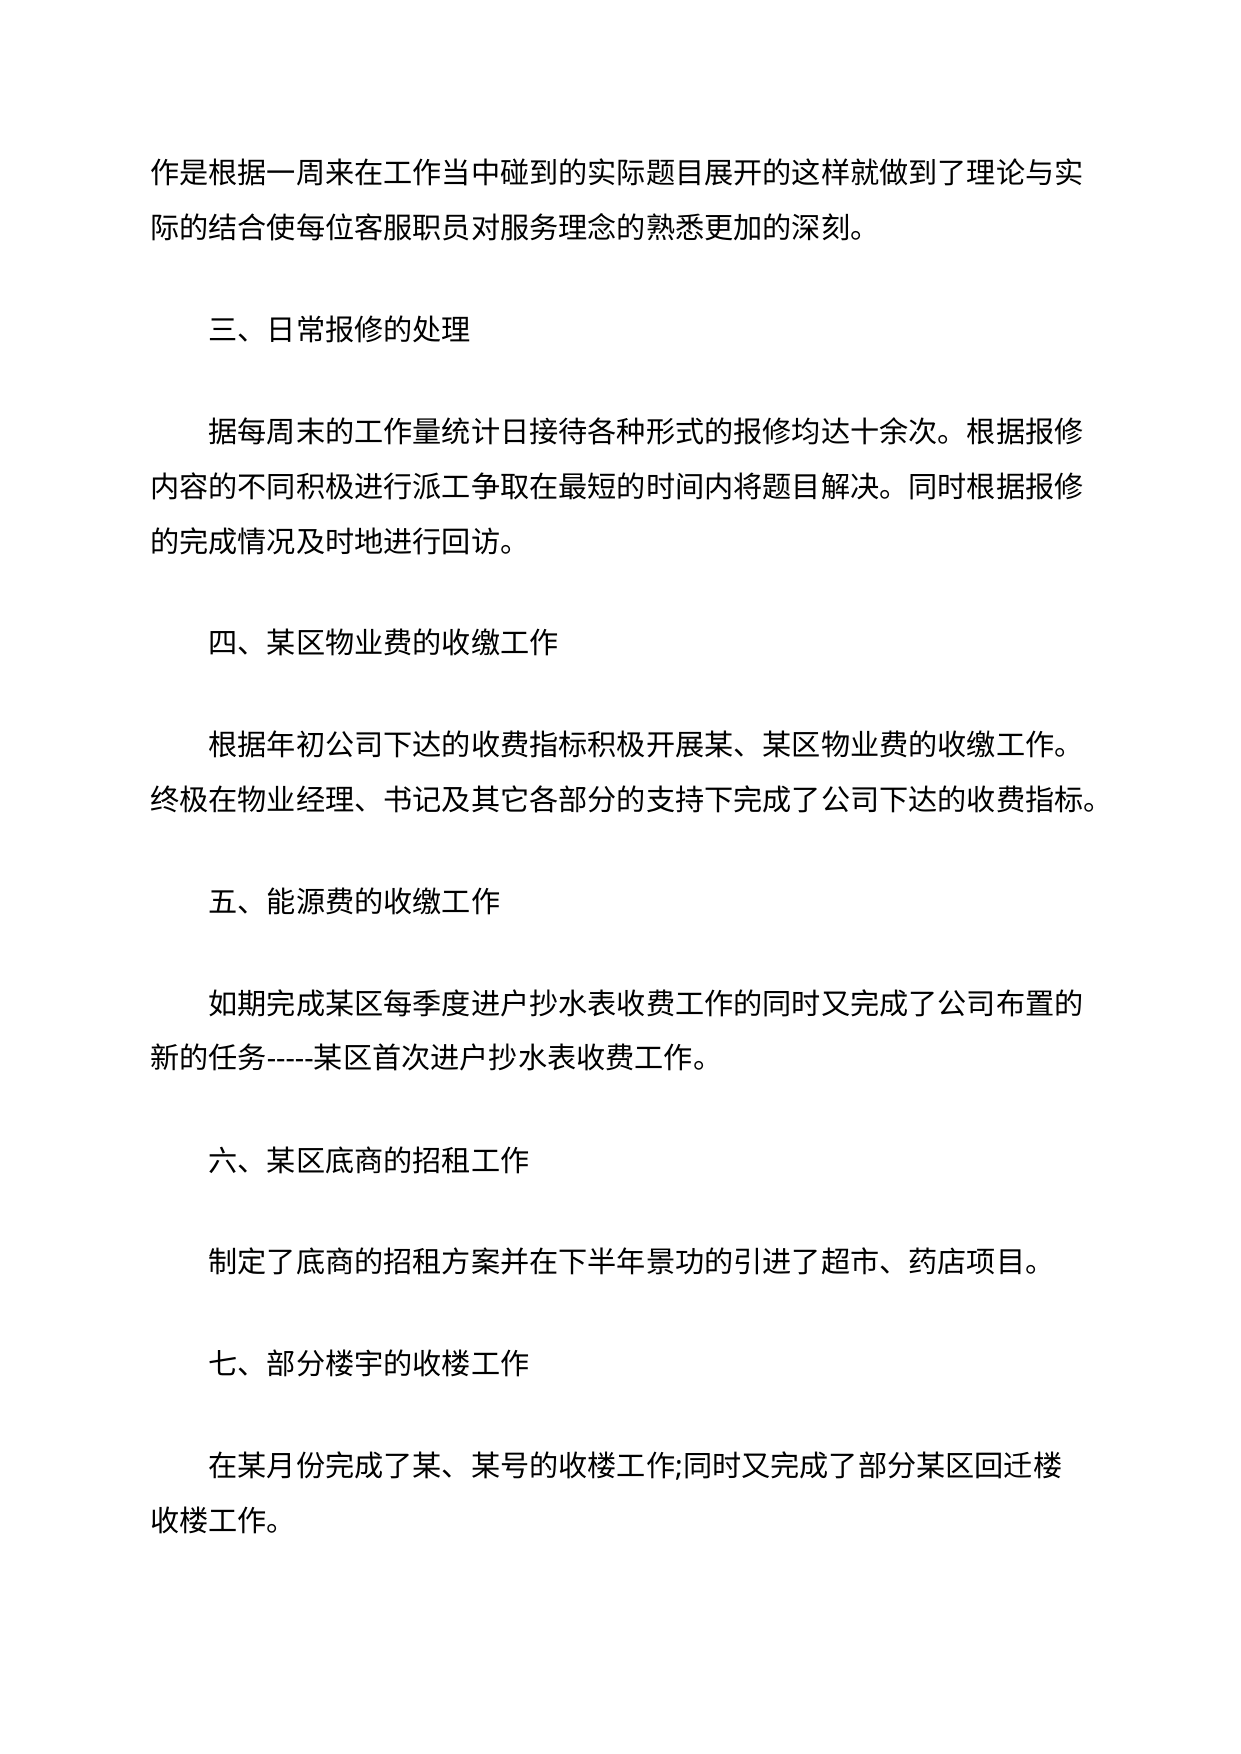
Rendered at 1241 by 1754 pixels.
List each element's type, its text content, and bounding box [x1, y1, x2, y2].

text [150, 150, 1090, 247]
text 七、部分楼宇的收楼工作 [150, 1341, 1090, 1383]
text 三、日常报修的处理 [150, 307, 1090, 349]
text 根据年初公司下达的收费指标积极开展某、某区物业费的收缴工作。终极在物业经理、书记及其它各部分的支持下完成了公司下达的收费指标。 [150, 722, 1090, 819]
text 五、能源费的收缴工作 [150, 878, 1090, 921]
text 制定了底商的招租方案并在下半年景功的引进了超市、药店项目。 [150, 1239, 1090, 1281]
text 四、某区物业费的收缴工作 [150, 620, 1090, 662]
text 六、某区底商的招租工作 [150, 1137, 1090, 1179]
text 据每周末的工作量统计日接待各种形式的报修均达十余次。根据报修内容的不同积极进行派工争取在最短的时间内将题目解决。同时根据报修的完成情况及时地进行回访。 [150, 408, 1090, 561]
text 在某月份完成了某、某号的收楼工作;同时又完成了部分某区回迁楼收楼工作。 [150, 1442, 1090, 1540]
text 如期完成某区每季度进户抄水表收费工作的同时又完成了公司布置的新的任务-----某区首次进户抄水表收费工作。 [150, 980, 1090, 1077]
